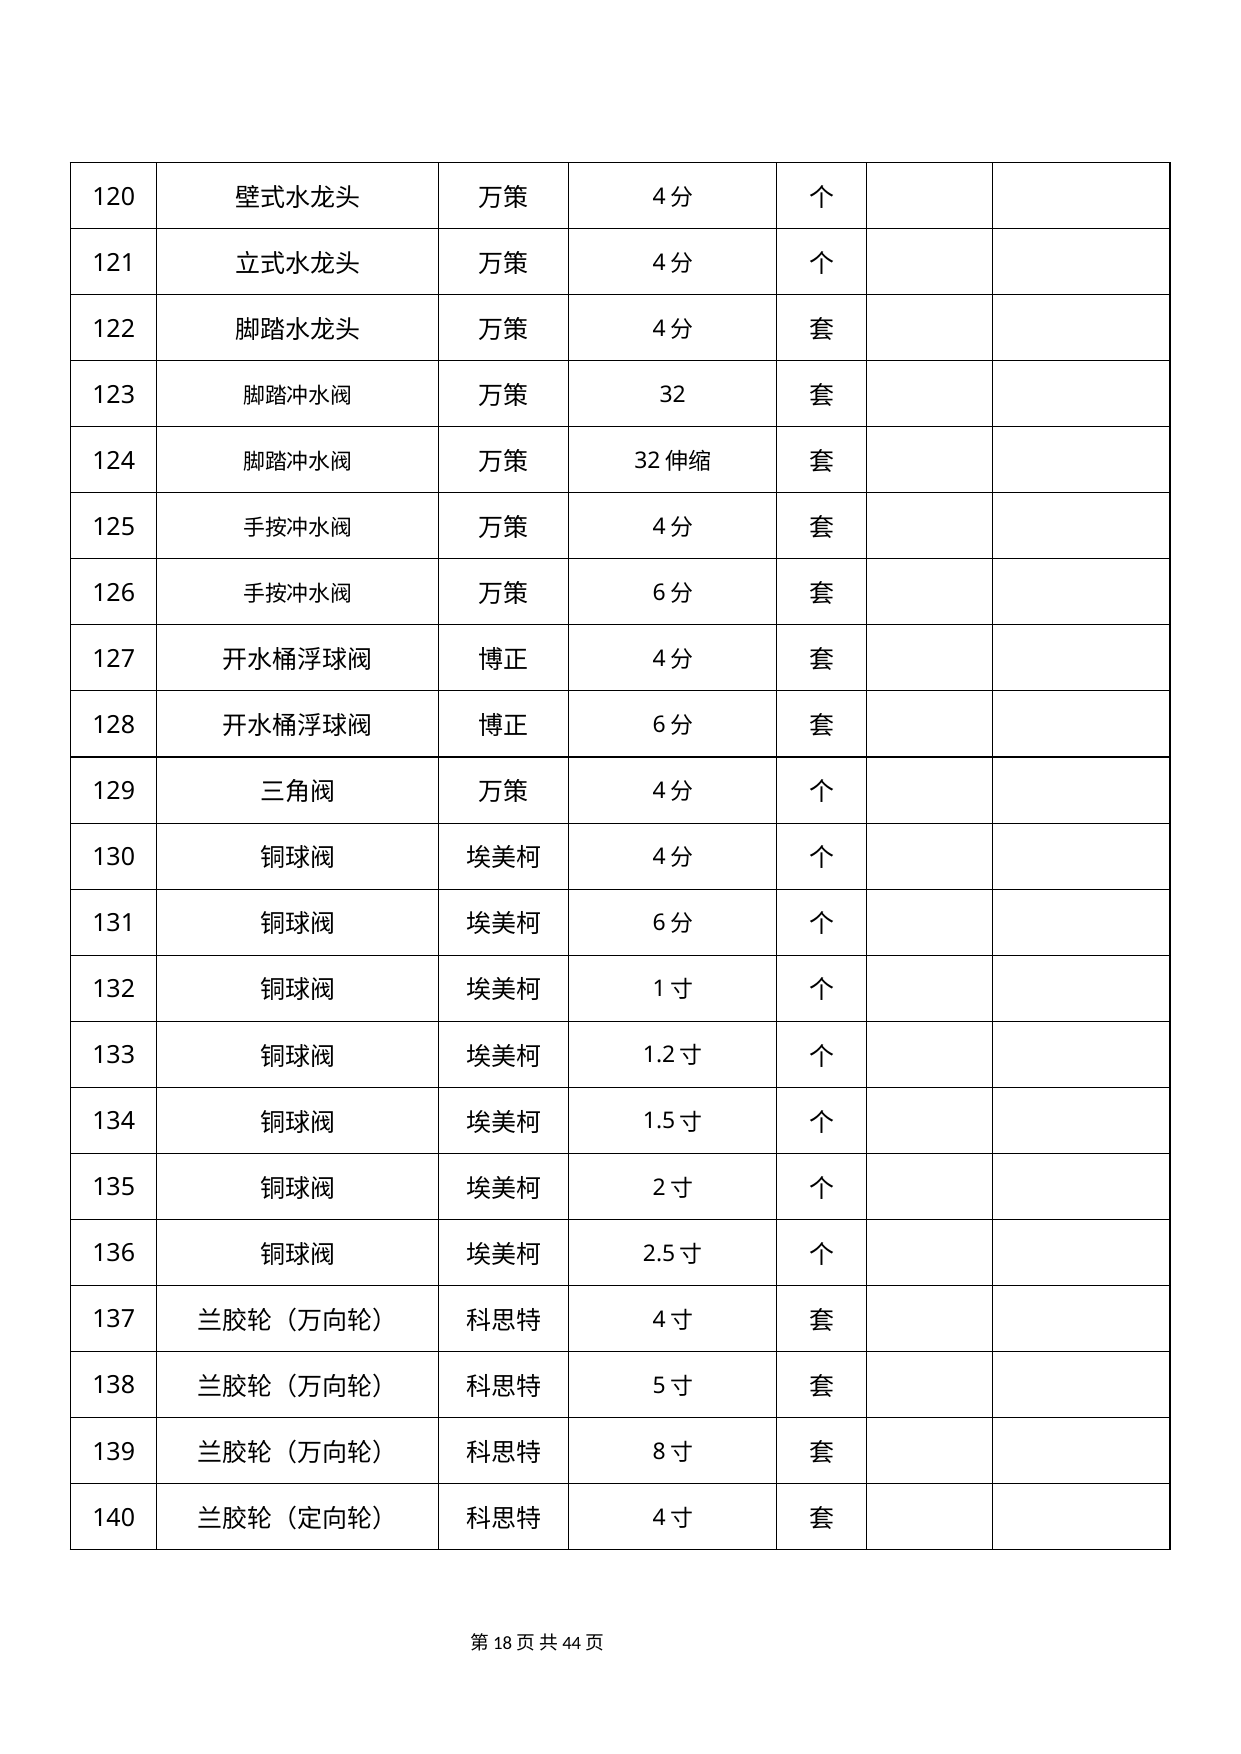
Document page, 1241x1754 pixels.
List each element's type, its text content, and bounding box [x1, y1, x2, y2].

table_cell 个 [777, 1088, 866, 1153]
table_cell 126 [71, 559, 156, 624]
table_cell 个 [777, 1220, 866, 1285]
table_cell [867, 295, 992, 360]
table_cell 138 [71, 1352, 156, 1417]
table_cell 个 [777, 1022, 866, 1087]
table_cell [993, 1022, 1169, 1087]
table_cell 科思特 [439, 1418, 568, 1483]
table_cell 8寸 [569, 1418, 776, 1483]
table_cell [993, 1352, 1169, 1417]
table_cell 137 [71, 1286, 156, 1351]
table_cell 铜球阀 [157, 956, 438, 1021]
table_cell 埃美柯 [439, 1022, 568, 1087]
table_cell [867, 559, 992, 624]
table_cell 131 [71, 890, 156, 954]
table_cell [867, 890, 992, 954]
table_cell 123 [71, 361, 156, 426]
table_cell 124 [71, 427, 156, 492]
table_cell 132 [71, 956, 156, 1021]
table_cell 套 [777, 1286, 866, 1351]
table_cell [993, 493, 1169, 558]
table_cell 6分 [569, 691, 776, 756]
table_cell 122 [71, 295, 156, 360]
table_cell [867, 1154, 992, 1219]
table_cell 套 [777, 1484, 866, 1549]
table_cell 套 [777, 691, 866, 756]
table_cell 4分 [569, 295, 776, 360]
table_cell 129 [71, 758, 156, 822]
table_cell 5寸 [569, 1352, 776, 1417]
table_cell 兰胶轮（定向轮） [157, 1484, 438, 1549]
table_cell 127 [71, 625, 156, 690]
table_cell 套 [777, 361, 866, 426]
table_cell 个 [777, 1154, 866, 1219]
table_cell [993, 229, 1169, 294]
table_cell [993, 295, 1169, 360]
table_cell [993, 427, 1169, 492]
table_cell [993, 691, 1169, 756]
table_cell 铜球阀 [157, 1088, 438, 1153]
table_cell 手按冲水阀 [157, 559, 438, 624]
table_cell [867, 1286, 992, 1351]
table_cell [993, 758, 1169, 822]
table_cell 套 [777, 625, 866, 690]
table_cell 2寸 [569, 1154, 776, 1219]
table_cell [993, 1220, 1169, 1285]
table_cell [867, 1022, 992, 1087]
table_cell 120 [71, 163, 156, 228]
table_cell 博正 [439, 625, 568, 690]
table_cell 1.5寸 [569, 1088, 776, 1153]
table_cell 4分 [569, 824, 776, 888]
table_cell 个 [777, 229, 866, 294]
table_cell 三角阀 [157, 758, 438, 822]
table_cell 万策 [439, 295, 568, 360]
table_cell 万策 [439, 493, 568, 558]
table_cell 128 [71, 691, 156, 756]
table_cell 埃美柯 [439, 1154, 568, 1219]
table_cell [867, 758, 992, 822]
table_cell [993, 559, 1169, 624]
table_cell 32 [569, 361, 776, 426]
table_cell 兰胶轮（万向轮） [157, 1418, 438, 1483]
table_cell 万策 [439, 163, 568, 228]
table_cell 铜球阀 [157, 824, 438, 888]
table_cell [867, 361, 992, 426]
table_cell 130 [71, 824, 156, 888]
table_cell 1.2寸 [569, 1022, 776, 1087]
table_cell 134 [71, 1088, 156, 1153]
table_cell 139 [71, 1418, 156, 1483]
table_cell [993, 890, 1169, 954]
table_cell 科思特 [439, 1352, 568, 1417]
table_cell 埃美柯 [439, 890, 568, 954]
table_cell 埃美柯 [439, 956, 568, 1021]
table_cell [867, 1352, 992, 1417]
table_cell 4寸 [569, 1484, 776, 1549]
table_cell 个 [777, 956, 866, 1021]
table_cell [993, 625, 1169, 690]
table_cell 万策 [439, 361, 568, 426]
table_cell 铜球阀 [157, 1220, 438, 1285]
table_cell 套 [777, 493, 866, 558]
table_cell 133 [71, 1022, 156, 1087]
table_cell [867, 1220, 992, 1285]
table_cell [993, 361, 1169, 426]
table_cell 万策 [439, 229, 568, 294]
table_cell 套 [777, 427, 866, 492]
table_cell [867, 956, 992, 1021]
table_cell 个 [777, 890, 866, 954]
table_cell 万策 [439, 427, 568, 492]
table_cell [993, 1154, 1169, 1219]
table_cell 135 [71, 1154, 156, 1219]
table_cell 开水桶浮球阀 [157, 625, 438, 690]
table_cell 埃美柯 [439, 1088, 568, 1153]
table_cell 脚踏冲水阀 [157, 361, 438, 426]
table_cell 2.5寸 [569, 1220, 776, 1285]
table_cell [867, 1418, 992, 1483]
table_cell 套 [777, 1352, 866, 1417]
table_cell [993, 1484, 1169, 1549]
table_cell [993, 1286, 1169, 1351]
table_cell 兰胶轮（万向轮） [157, 1352, 438, 1417]
table_cell 4分 [569, 163, 776, 228]
table_cell 140 [71, 1484, 156, 1549]
table_cell 32伸缩 [569, 427, 776, 492]
table_cell 套 [777, 295, 866, 360]
table_cell 6分 [569, 890, 776, 954]
table_cell 科思特 [439, 1286, 568, 1351]
table_cell [867, 824, 992, 888]
table_cell 1寸 [569, 956, 776, 1021]
table_cell 立式水龙头 [157, 229, 438, 294]
table_cell [867, 1088, 992, 1153]
table_cell 万策 [439, 559, 568, 624]
table_cell [993, 1088, 1169, 1153]
table_cell 4分 [569, 625, 776, 690]
table_cell [993, 824, 1169, 888]
table_cell 个 [777, 824, 866, 888]
table_cell 套 [777, 559, 866, 624]
table_cell [867, 1484, 992, 1549]
table_cell 个 [777, 758, 866, 822]
table_cell 开水桶浮球阀 [157, 691, 438, 756]
table_cell 121 [71, 229, 156, 294]
table_cell [867, 229, 992, 294]
table_cell 4分 [569, 758, 776, 822]
table_cell 埃美柯 [439, 824, 568, 888]
table_cell 4分 [569, 229, 776, 294]
table_cell 壁式水龙头 [157, 163, 438, 228]
table_cell [867, 691, 992, 756]
table_cell [867, 493, 992, 558]
table_cell 博正 [439, 691, 568, 756]
table_cell 个 [777, 163, 866, 228]
table_cell 136 [71, 1220, 156, 1285]
table_cell 科思特 [439, 1484, 568, 1549]
table_cell 铜球阀 [157, 1022, 438, 1087]
table_cell 6分 [569, 559, 776, 624]
table_cell 铜球阀 [157, 890, 438, 954]
table_cell [993, 163, 1169, 228]
table_cell 埃美柯 [439, 1220, 568, 1285]
table_cell 4分 [569, 493, 776, 558]
table_cell [867, 427, 992, 492]
table_cell [867, 163, 992, 228]
table_cell 套 [777, 1418, 866, 1483]
table_cell 铜球阀 [157, 1154, 438, 1219]
table_cell [993, 1418, 1169, 1483]
table_cell 万策 [439, 758, 568, 822]
table_cell [993, 956, 1169, 1021]
table_cell 兰胶轮（万向轮） [157, 1286, 438, 1351]
table_cell 脚踏水龙头 [157, 295, 438, 360]
table_cell 125 [71, 493, 156, 558]
table_cell 4寸 [569, 1286, 776, 1351]
table_cell 手按冲水阀 [157, 493, 438, 558]
table_cell [867, 625, 992, 690]
table_cell 脚踏冲水阀 [157, 427, 438, 492]
